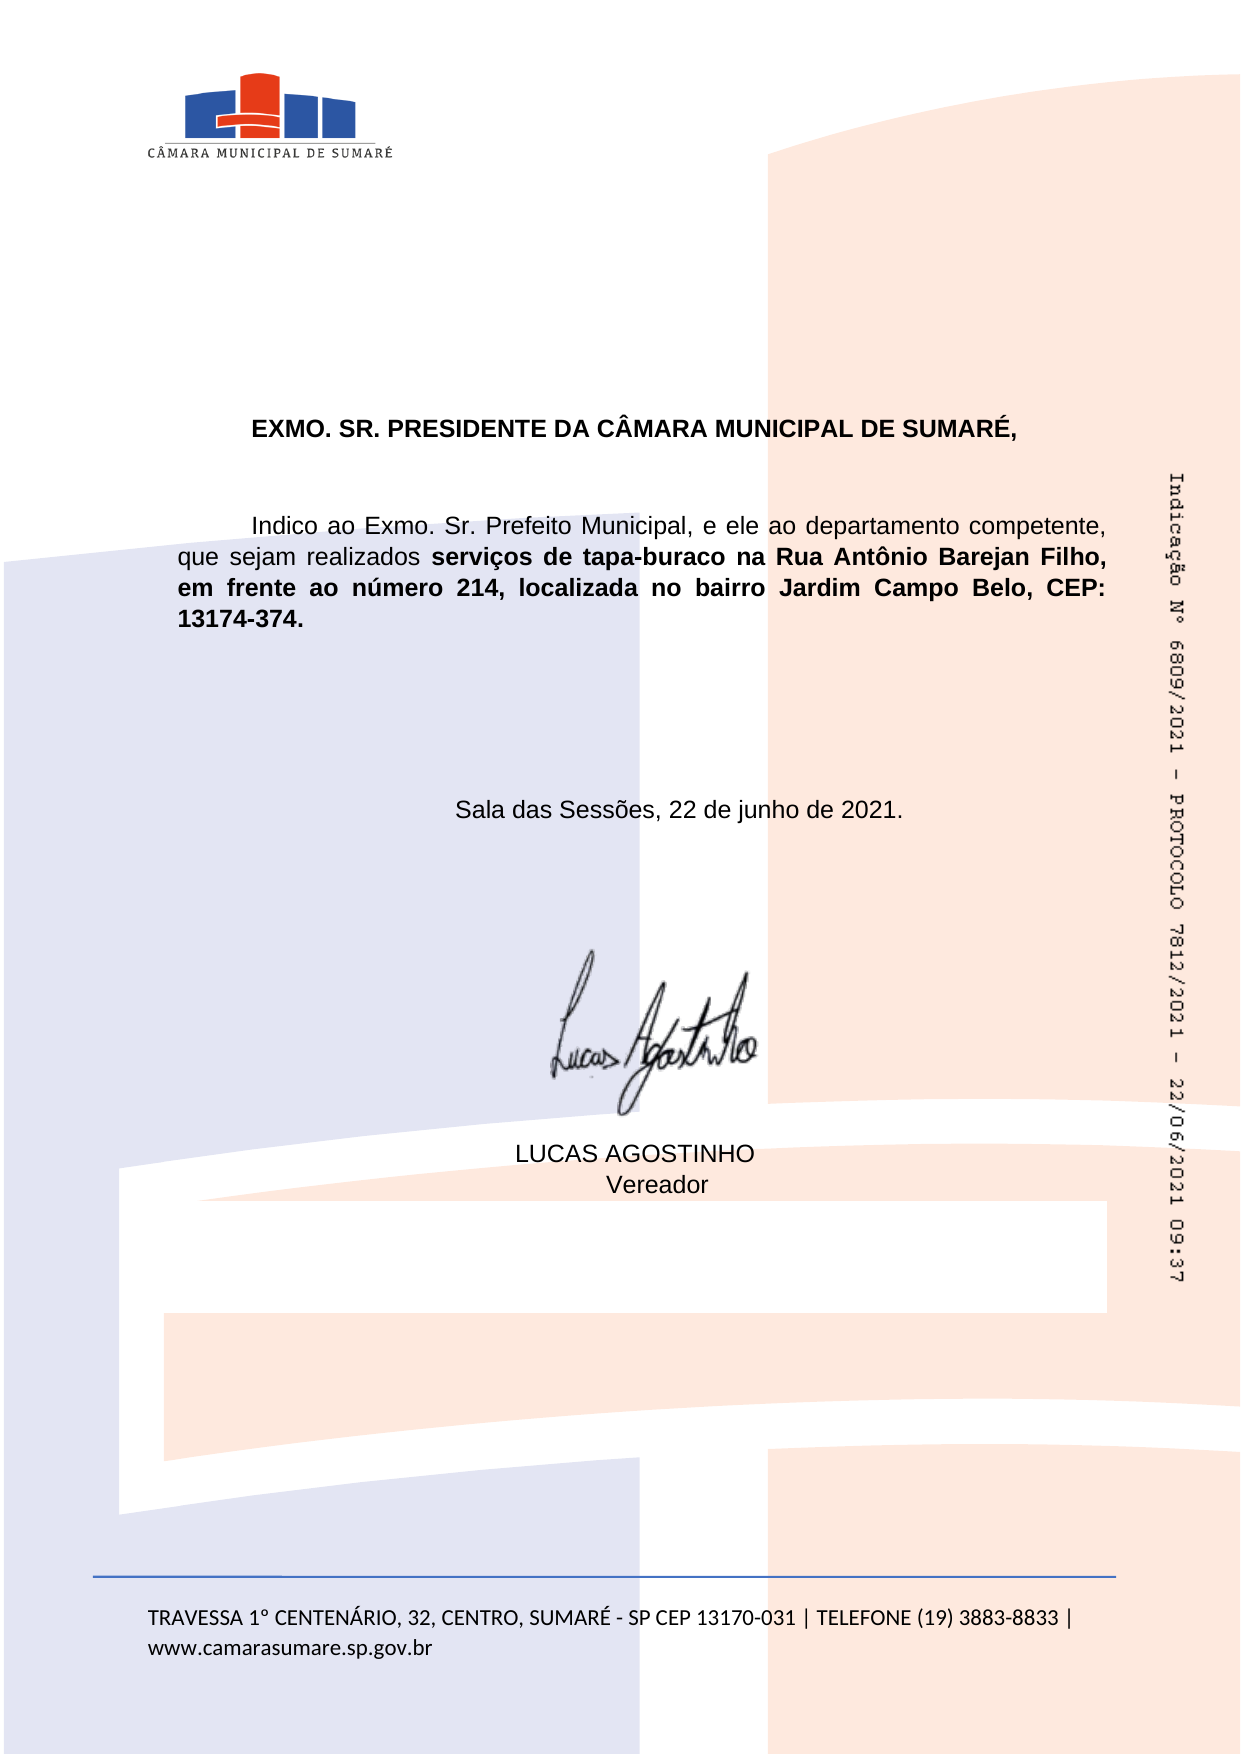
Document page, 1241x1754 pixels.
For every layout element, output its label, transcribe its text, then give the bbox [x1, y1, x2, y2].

picture [505, 938, 809, 1121]
text LUCAS AGOSTINHO [177, 1139, 1107, 1168]
text Sala das Sessões, 22 de junho de 2021. [177, 795, 1107, 824]
text Vereador [177, 1170, 1107, 1199]
text Indico ao Exmo. Sr. Prefeito Municipal, e ele ao departamento competente, que sejam realizados serviços de tapa-buraco na Rua Antônio Barejan Filho, em frente ao número 214, localizada no bairro Jardim Campo Belo, CEP: 13174-374. [177, 511, 1107, 633]
picture [1142, 468, 1205, 1286]
picture [147, 73, 394, 160]
text EXMO. SR. PRESIDENTE DA CÂMARA MUNICIPAL DE SUMARÉ, [177, 414, 1107, 443]
